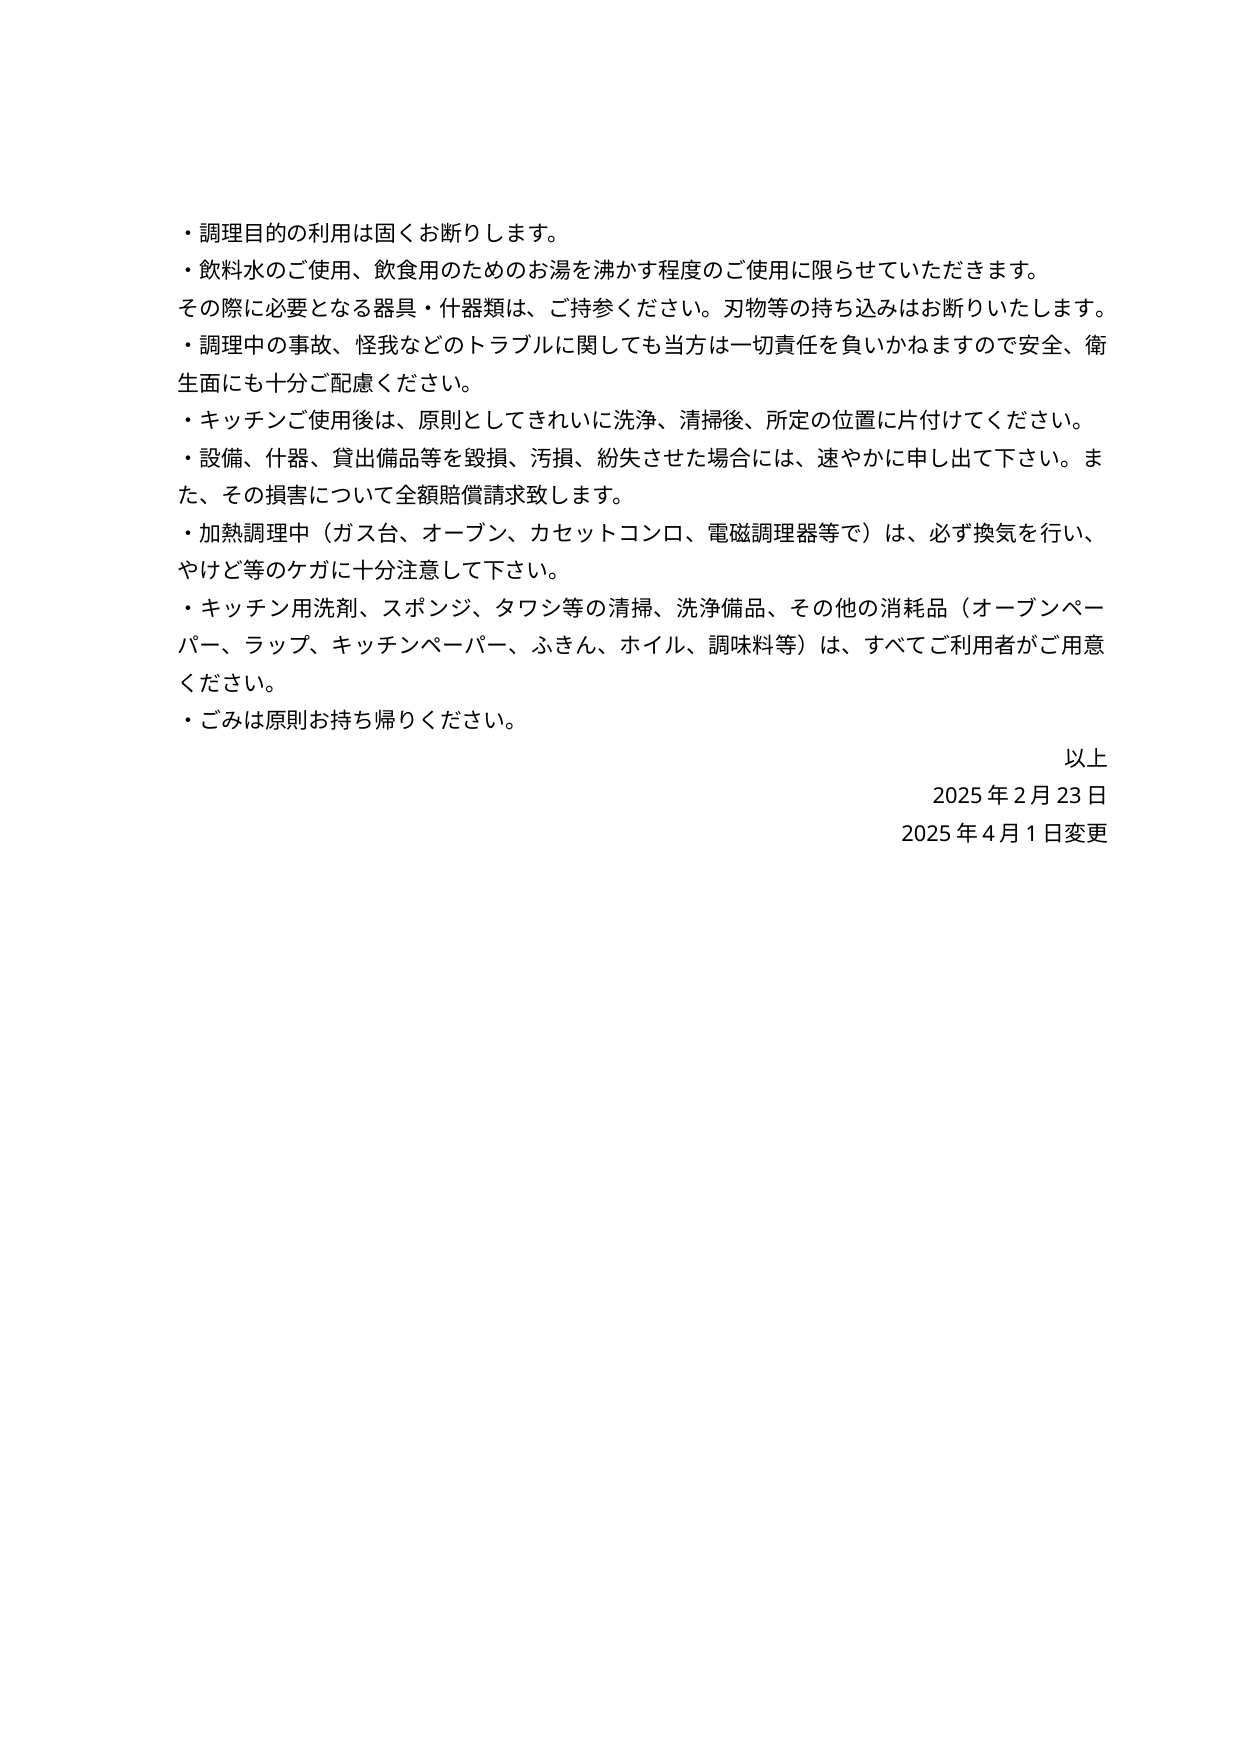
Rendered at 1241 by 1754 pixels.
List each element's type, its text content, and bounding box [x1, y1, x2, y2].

text ・設備、什器、貸出備品等を毀損、汚損、紛失させた場合には、速やかに申し出て下さい。また、その損害について全額賠償請求致します。 [177, 438, 1107, 513]
text 2025年2月23日 [177, 775, 1107, 813]
text ・調理目的の利用は固くお断りします。 [177, 213, 1107, 250]
text ・飲料水のご使用、飲食用のためのお湯を沸かす程度のご使用に限らせていただきます。 [177, 250, 1107, 288]
text ・ごみは原則お持ち帰りください。 [177, 700, 1107, 738]
text ・調理中の事故、怪我などのトラブルに関しても当方は一切責任を負いかねますので安全、衛生面にも十分ご配慮ください。 [177, 325, 1107, 400]
text ・キッチン用洗剤、スポンジ、タワシ等の清掃、洗浄備品、その他の消耗品（オーブンペーパー、ラップ、キッチンペーパー、ふきん、ホイル、調味料等）は、すべてご利用者がご用意ください。 [177, 588, 1107, 700]
text 以上 [177, 738, 1107, 775]
text 2025年4月1日変更 [177, 813, 1107, 850]
text その際に必要となる器具・什器類は、ご持参ください。刃物等の持ち込みはお断りいたします。 [177, 288, 1107, 325]
text ・キッチンご使用後は、原則としてきれいに洗浄、清掃後、所定の位置に片付けてください。 [177, 400, 1107, 438]
text ・加熱調理中（ガス台、オーブン、カセットコンロ、電磁調理器等で）は、必ず換気を行い、やけど等のケガに十分注意して下さい。 [177, 513, 1107, 588]
